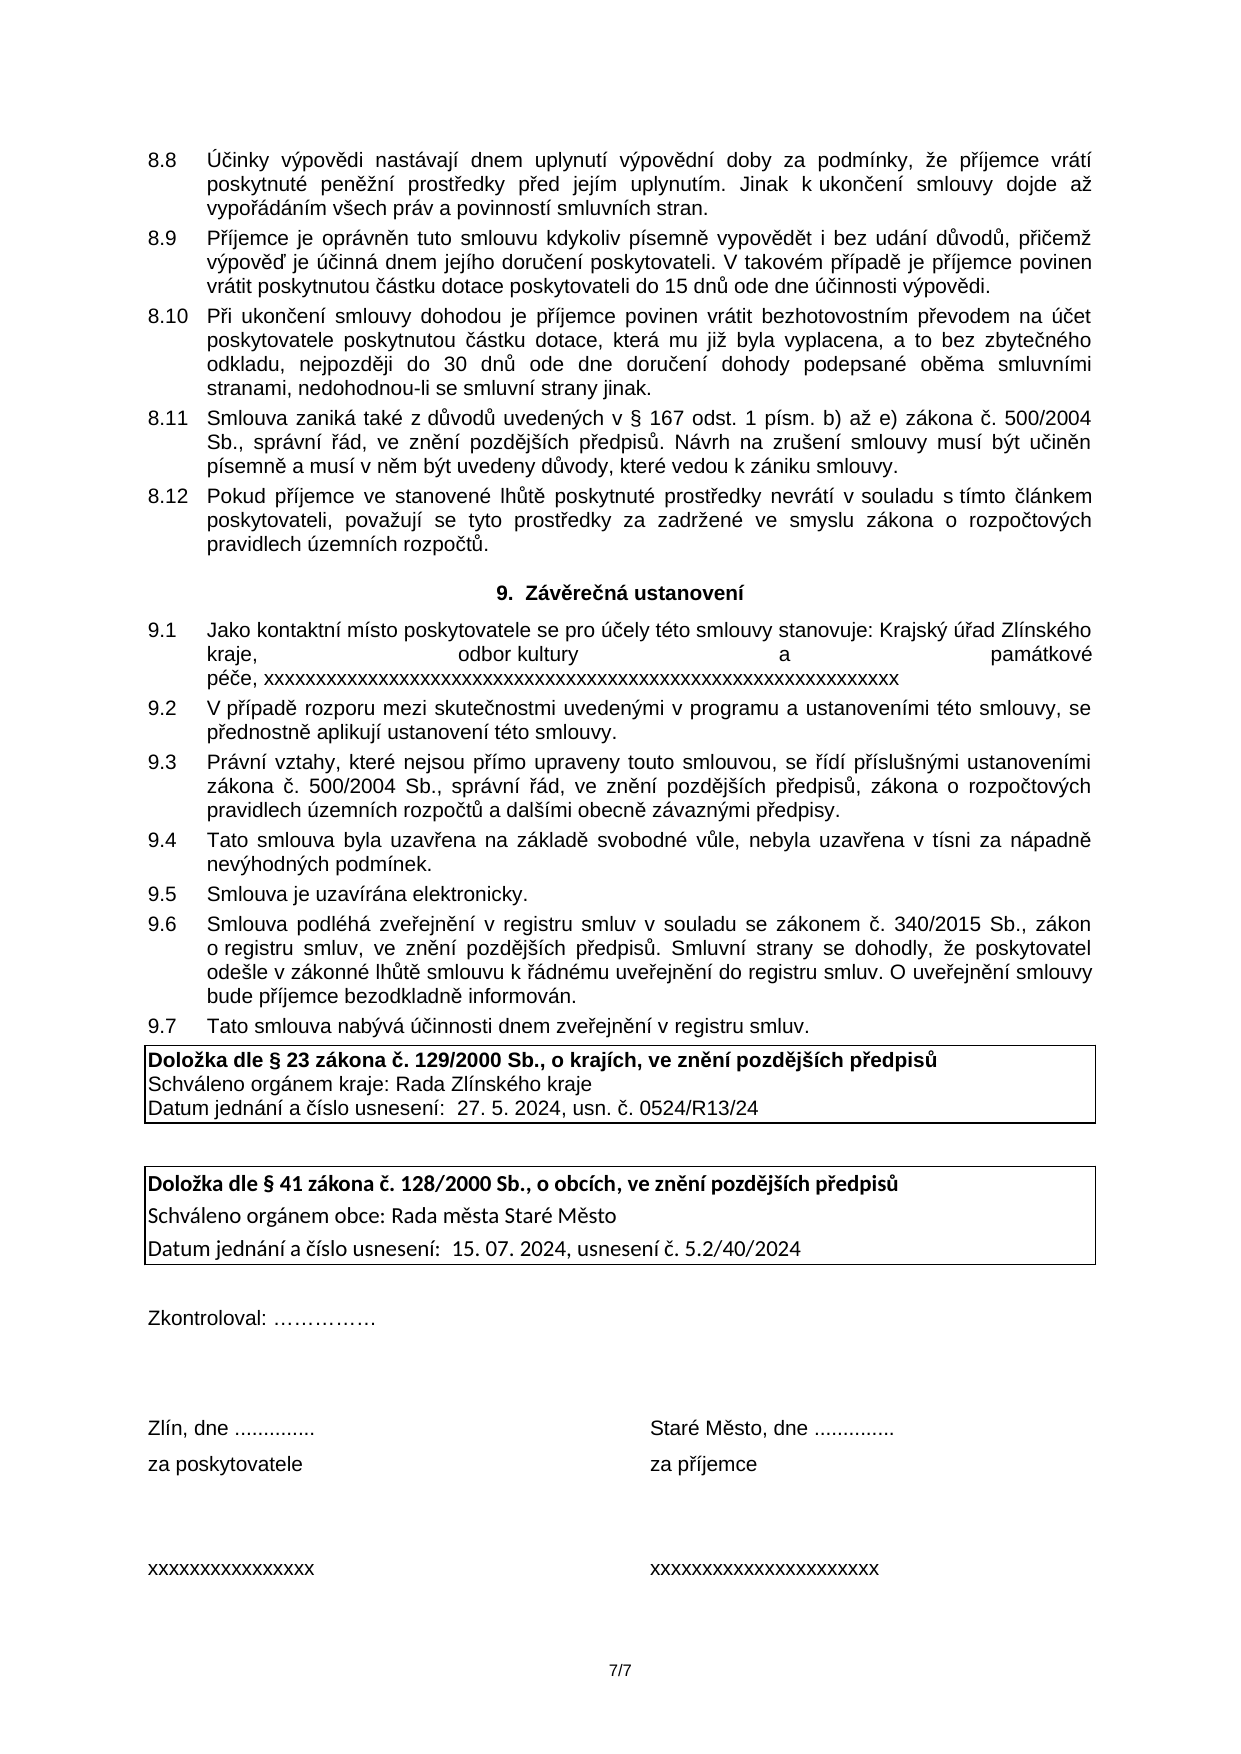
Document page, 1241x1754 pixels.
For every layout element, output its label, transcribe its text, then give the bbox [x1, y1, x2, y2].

text 9.6 Smlouva podléhá zveřejnění v registru smluv v souladu se zákonem č. 340/2015 Sb., zákon o registru smluv, ve znění pozdějších předpisů. Smluvní strany se dohodly, že poskytovatel odešle v zákonné lhůtě smlouvu k řádnému uveřejnění do registru smluv. O uveřejnění smlouvy bude příjemce bezodkladně informován. [148, 912, 1093, 1008]
text Doložka dle § 23 zákona č. 129/2000 Sb., o krajích, ve znění pozdějších předpisů [146, 1046, 1095, 1072]
text 9.1 Jako kontaktní místo poskytovatele se pro účely této smlouvy stanovuje: Krajský úřad Zlínského kraje, odbor kultury a památkové péče, xxxxxxxxxxxxxxxxxxxxxxxxxxxxxxxxxxxxxxxxxxxxxxxxxxxxxxxxxxxxx [148, 617, 1093, 689]
text Zlín, dne .............. Staré Město, dne .............. [148, 1415, 1093, 1439]
text Zkontroloval: …………… [148, 1306, 1093, 1330]
text 8.10 Při ukončení smlouvy dohodou je příjemce povinen vrátit bezhotovostním převodem na účet poskytovatele poskytnutou částku dotace, která mu již byla vyplacena, a to bez zbytečného odkladu, nejpozději do 30 dnů ode dne doručení dohody podepsané oběma smluvními stranami, nedohodnou-li se smluvní strany jinak. [148, 304, 1093, 400]
text 8.12 Pokud příjemce ve stanovené lhůtě poskytnuté prostředky nevrátí v souladu s tímto článkem poskytovateli, považují se tyto prostředky za zadržené ve smyslu zákona o rozpočtových pravidlech územních rozpočtů. [148, 484, 1093, 556]
text 9.4 Tato smlouva byla uzavřena na základě svobodné vůle, nebyla uzavřena v tísni za nápadně nevýhodných podmínek. [148, 828, 1093, 876]
text 8.9 Příjemce je oprávněn tuto smlouvu kdykoliv písemně vypovědět i bez udání důvodů, přičemž výpověď je účinná dnem jejího doručení poskytovateli. V takovém případě je příjemce povinen vrátit poskytnutou částku dotace poskytovateli do 15 dnů ode dne účinnosti výpovědi. [148, 226, 1093, 298]
text 9.2 V případě rozporu mezi skutečnostmi uvedenými v programu a ustanoveními této smlouvy, se přednostně aplikují ustanovení této smlouvy. [148, 696, 1093, 743]
text 9.3 Právní vztahy, které nejsou přímo upraveny touto smlouvou, se řídí příslušnými ustanoveními zákona č. 500/2004 Sb., správní řád, ve znění pozdějších předpisů, zákona o rozpočtových pravidlech územních rozpočtů a dalšími obecně závaznými předpisy. [148, 750, 1093, 822]
text 9.7 Tato smlouva nabývá účinnosti dnem zveřejnění v registru smluv. [148, 1014, 1093, 1038]
text Datum jednání a číslo usnesení: 27. 5. 2024, usn. č. 0524/R13/24 [146, 1092, 1095, 1122]
text Doložka dle § 41 zákona č. 128/2000 Sb., o obcích, ve znění pozdějších předpisů [146, 1167, 1095, 1197]
text Schváleno orgánem kraje: Rada Zlínského kraje [148, 1072, 1093, 1092]
text Schváleno orgánem obce: Rada města Staré Město [146, 1198, 1095, 1229]
text xxxxxxxxxxxxxxxx xxxxxxxxxxxxxxxxxxxxxx [148, 1556, 1093, 1580]
text 9.5 Smlouva je uzavírána elektronicky. [148, 882, 1093, 906]
text za poskytovatele za příjemce [148, 1452, 1093, 1476]
text 8.8 Účinky výpovědi nastávají dnem uplynutí výpovědní doby za podmínky, že příjemce vrátí poskytnuté peněžní prostředky před jejím uplynutím. Jinak k ukončení smlouvy dojde až vypořádáním všech práv a povinností smluvních stran. [148, 148, 1093, 219]
text 9. Závěrečná ustanovení [148, 581, 1093, 605]
text Datum jednání a číslo usnesení: 15. 07. 2024, usnesení č. 5.2/40/2024 [146, 1230, 1095, 1264]
text 8.11 Smlouva zaniká také z důvodů uvedených v § 167 odst. 1 písm. b) až e) zákona č. 500/2004 Sb., správní řád, ve znění pozdějších předpisů. Návrh na zrušení smlouvy musí být učiněn písemně a musí v něm být uvedeny důvody, které vedou k zániku smlouvy. [148, 406, 1093, 478]
